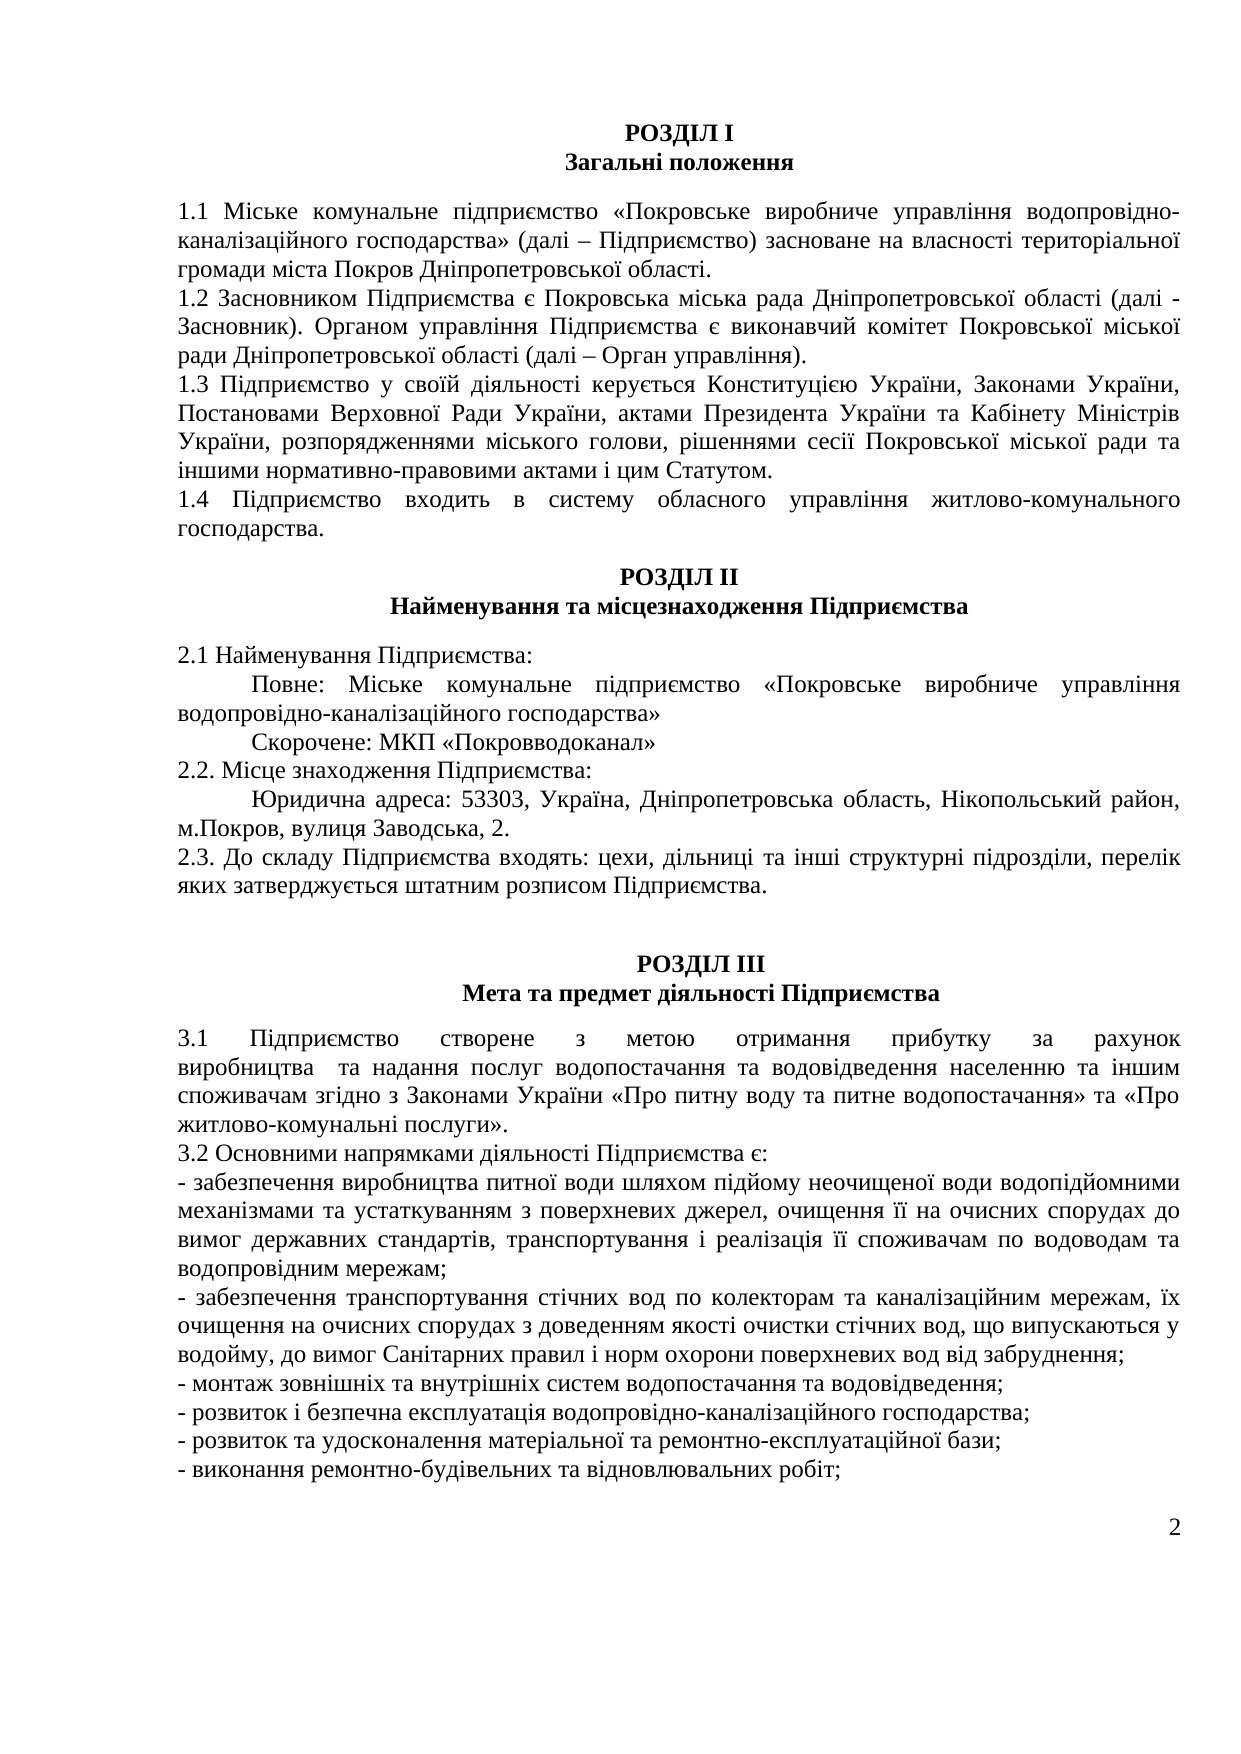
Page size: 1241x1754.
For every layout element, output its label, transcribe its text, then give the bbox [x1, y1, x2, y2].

text 2.3. До складу Підприємства входять: цехи, дільниці та інші структурні підрозділи, перелік яких затверджується штатним розписом Підприємства. [177, 842, 1181, 899]
text 2.2. Місце знаходження Підприємства: [177, 756, 1181, 784]
text Юридична адреса: 53303, Україна, Дніпропетровська область, Нікопольський район, м.Покров, вулиця Заводська, 2. [177, 784, 1181, 842]
text - забезпечення виробництва питної води шляхом підйому неочищеної води водопідйомними механізмами та устаткуванням з поверхневих джерел, очищення її на очисних спорудах до вимог державних стандартів, транспортування і реалізація її споживачам по водоводам та водопровідним мережам; [177, 1167, 1181, 1282]
text - розвиток та удосконалення матеріальної та ремонтно-експлуатаційної бази; [177, 1426, 1181, 1454]
text 3.2 Основними напрямками діяльності Підприємства є: [177, 1138, 1181, 1167]
text - виконання ремонтно-будівельних та відновлювальних робіт; [177, 1454, 1181, 1483]
text 2.1 Найменування Підприємства: [177, 641, 1181, 669]
text 1.4 Підприємство входить в систему обласного управління житлово-комунального господарства. [177, 484, 1181, 541]
text РОЗДІЛ І [177, 118, 1181, 147]
text - розвиток і безпечна експлуатація водопровідно-каналізаційного господарства; [177, 1397, 1181, 1426]
text Найменування та місцезнаходження Підприємства [177, 591, 1181, 620]
text РОЗДІЛ ІІ [177, 562, 1181, 591]
text РОЗДІЛ ІІІ [221, 949, 1181, 978]
text 1.2 Засновником Підприємства є Покровська міська рада Дніпропетровської області (далі - Засновник). Органом управління Підприємства є виконавчий комітет Покровської міської ради Дніпропетровської області (далі – Орган управління). [177, 283, 1181, 369]
text Повне: Міське комунальне підприємство «Покровське виробниче управління водопровідно-каналізаційного господарства» [177, 669, 1181, 727]
text - забезпечення транспортування стічних вод по колекторам та каналізаційним мережам, їх очищення на очисних спорудах з доведенням якості очистки стічних вод, що випускаються у водойму, до вимог Санітарних правил і норм охорони поверхневих вод від забруднення; [177, 1282, 1181, 1368]
text Скорочене: МКП «Покровводоканал» [177, 727, 1181, 756]
text - монтаж зовнішніх та внутрішніх систем водопостачання та водовідведення; [177, 1368, 1181, 1397]
text 3.1 Підприємство створене з метою отримання прибутку за рахунок виробництва та надання послуг водопостачання та водовідведення населенню та іншим споживачам згідно з Законами України «Про питну воду та питне водопостачання» та «Про житлово-комунальні послуги». [177, 1023, 1181, 1138]
text Мета та предмет діяльності Підприємства [221, 978, 1181, 1006]
text 1.1 Міське комунальне підприємство «Покровське виробниче управління водопровідно-каналізаційного господарства» (далі – Підприємство) засноване на власності територіальної громади міста Покров Дніпропетровської області. [177, 196, 1181, 283]
text Загальні положення [177, 147, 1181, 176]
text 2 [177, 1512, 1181, 1541]
text 1.3 Підприємство у своїй діяльності керується Конституцією України, Законами України, Постановами Верховної Ради України, актами Президента України та Кабінету Міністрів України, розпорядженнями міського голови, рішеннями сесії Покровської міської ради та іншими нормативно-правовими актами і цим Статутом. [177, 369, 1181, 484]
